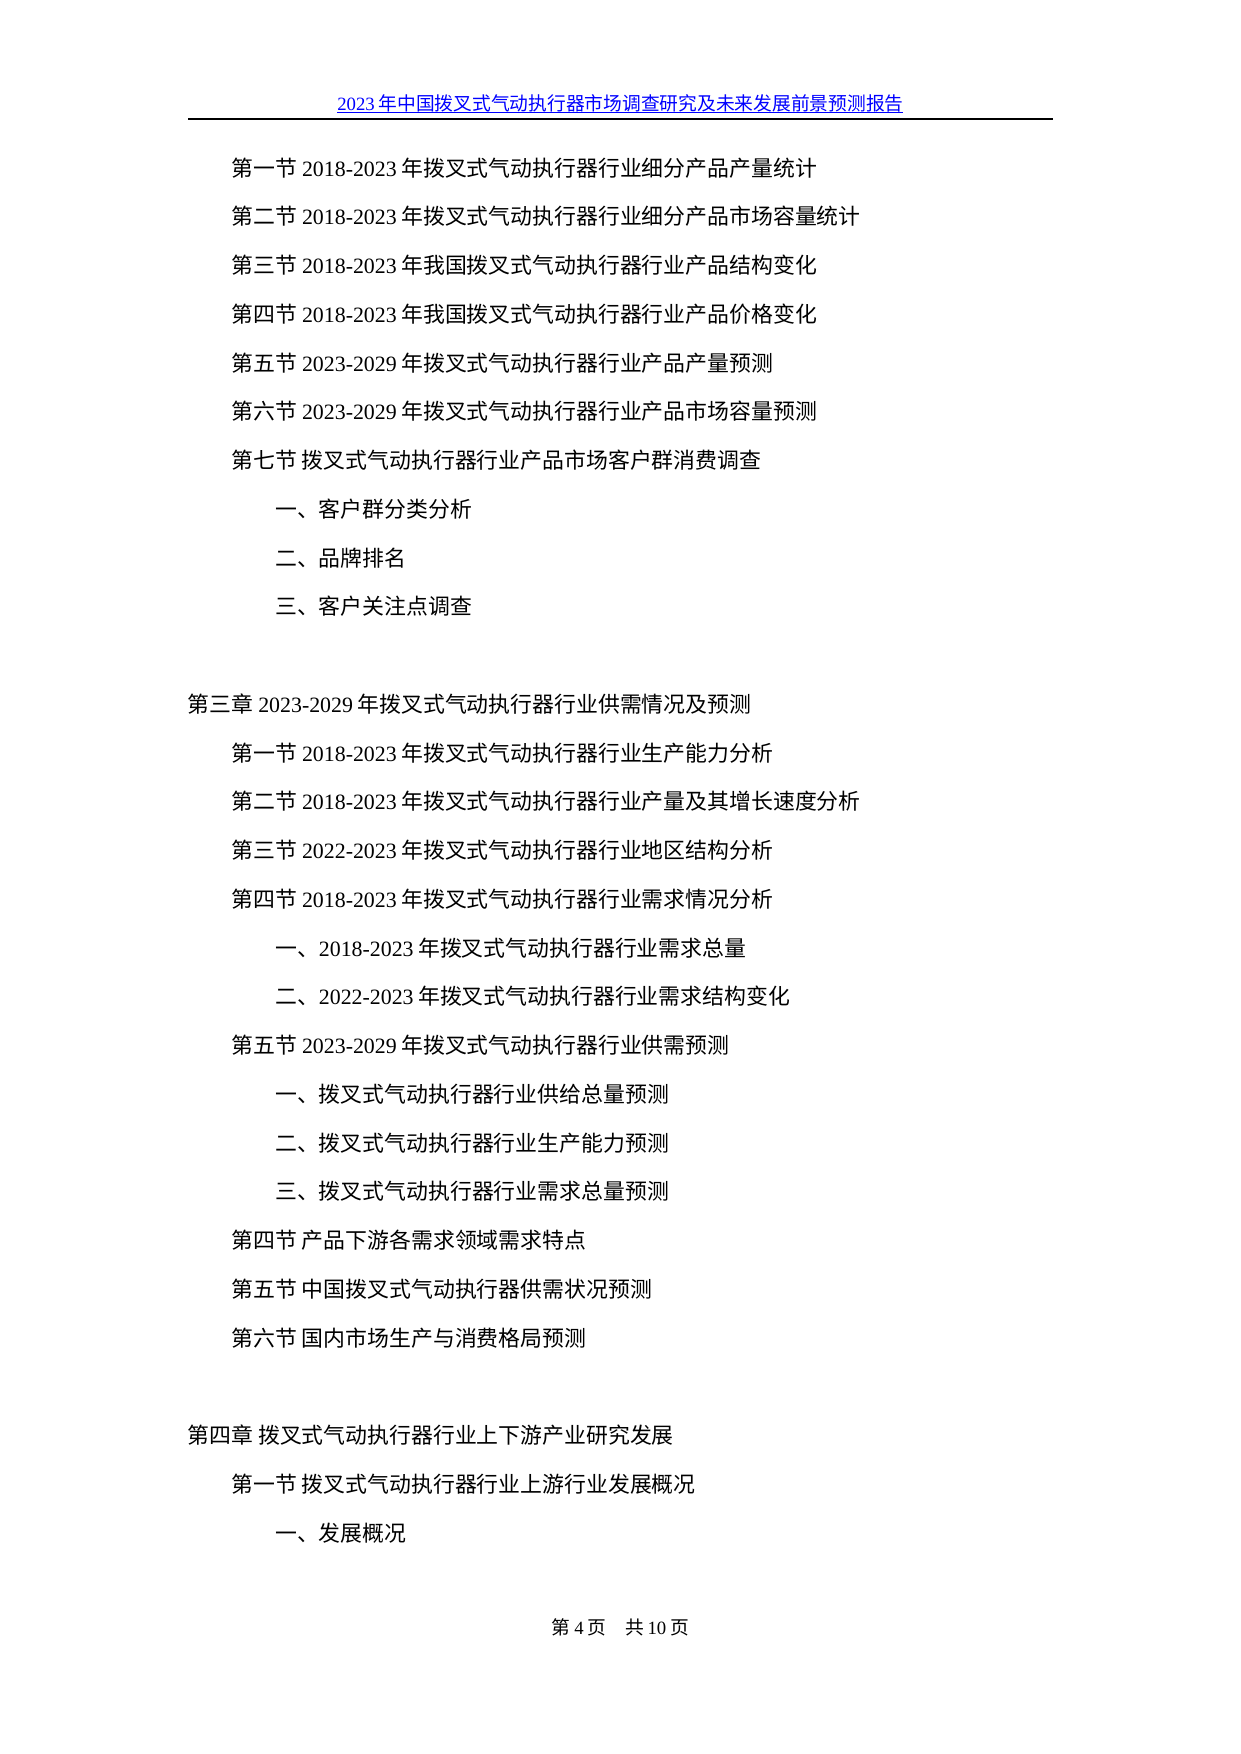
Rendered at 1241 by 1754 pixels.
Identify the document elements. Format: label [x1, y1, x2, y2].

text [187, 150, 1053, 1548]
